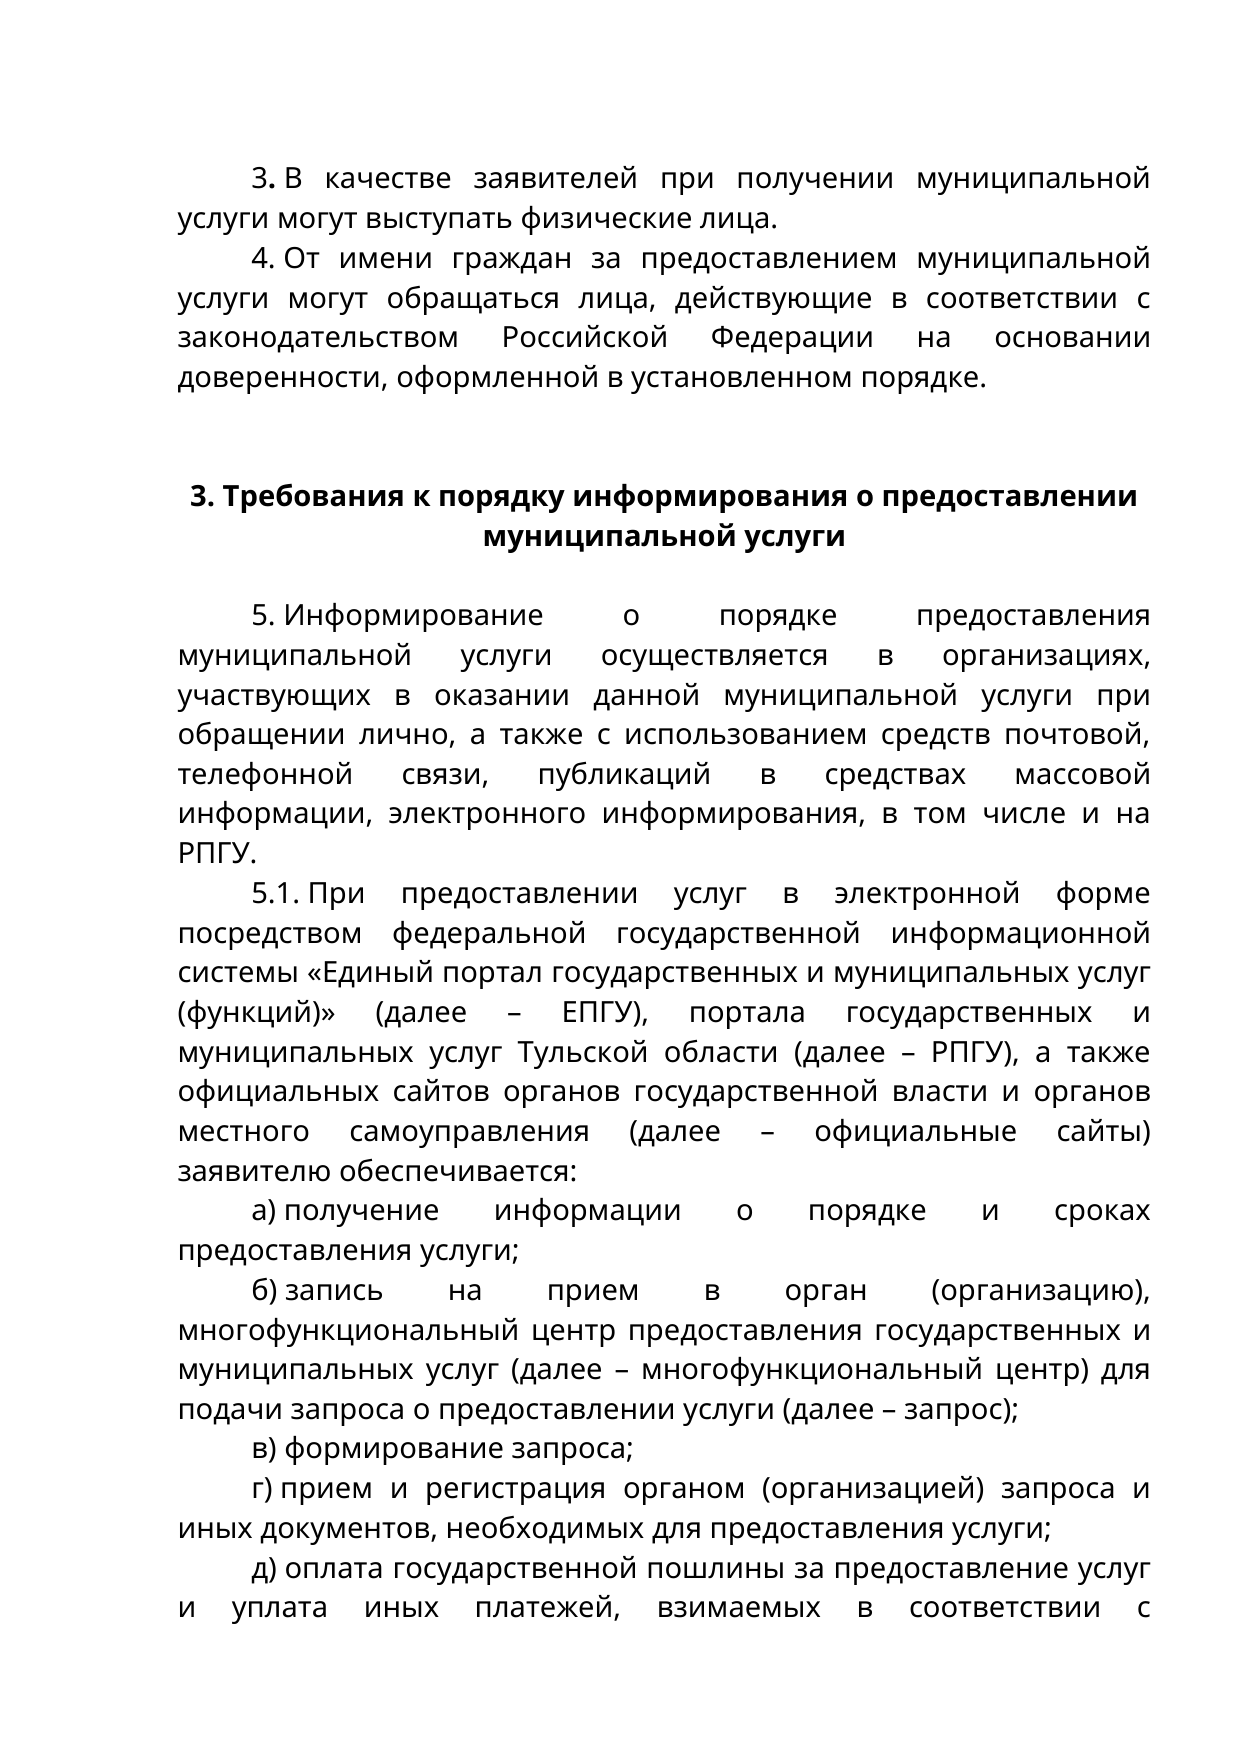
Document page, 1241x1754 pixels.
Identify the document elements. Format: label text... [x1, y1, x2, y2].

text 5. Информирование о порядке предоставления муниципальной услуги осуществляется в организациях, участвующих в оказании данной муниципальной услуги при обращении лично, а также с использованием средств почтовой, телефонной связи, публикаций в средствах массовой информации, электронного информирования, в том числе и на РПГУ. [177, 594, 1152, 872]
text а) получение информации о порядке и сроках предоставления услуги; [177, 1190, 1152, 1269]
text в) формирование запроса; [177, 1428, 1152, 1467]
text 3. Требования к порядку информирования о предоставлении муниципальной услуги [177, 475, 1152, 555]
text 5.1. При предоставлении услуг в электронной форме посредством федеральной государственной информационной системы «Единый портал государственных и муниципальных услуг (функций)» (далее – ЕПГУ), портала государственных и муниципальных услуг Тульской области (далее – РПГУ), а также официальных сайтов органов государственной власти и органов местного самоуправления (далее – официальные сайты) заявителю обеспечивается: [177, 872, 1152, 1190]
text б) запись на прием в орган (организацию), многофункциональный центр предоставления государственных и муниципальных услуг (далее – многофункциональный центр) для подачи запроса о предоставлении услуги (далее – запрос); [177, 1269, 1152, 1428]
text г) прием и регистрация органом (организацией) запроса и иных документов, необходимых для предоставления услуги; [177, 1467, 1152, 1547]
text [177, 1547, 1152, 1626]
text 3. В качестве заявителей при получении муниципальной услуги могут выступать физические лица. [177, 158, 1152, 237]
text 4. От имени граждан за предоставлением муниципальной услуги могут обращаться лица, действующие в соответствии с законодательством Российской Федерации на основании доверенности, оформленной в установленном порядке. [177, 237, 1152, 396]
